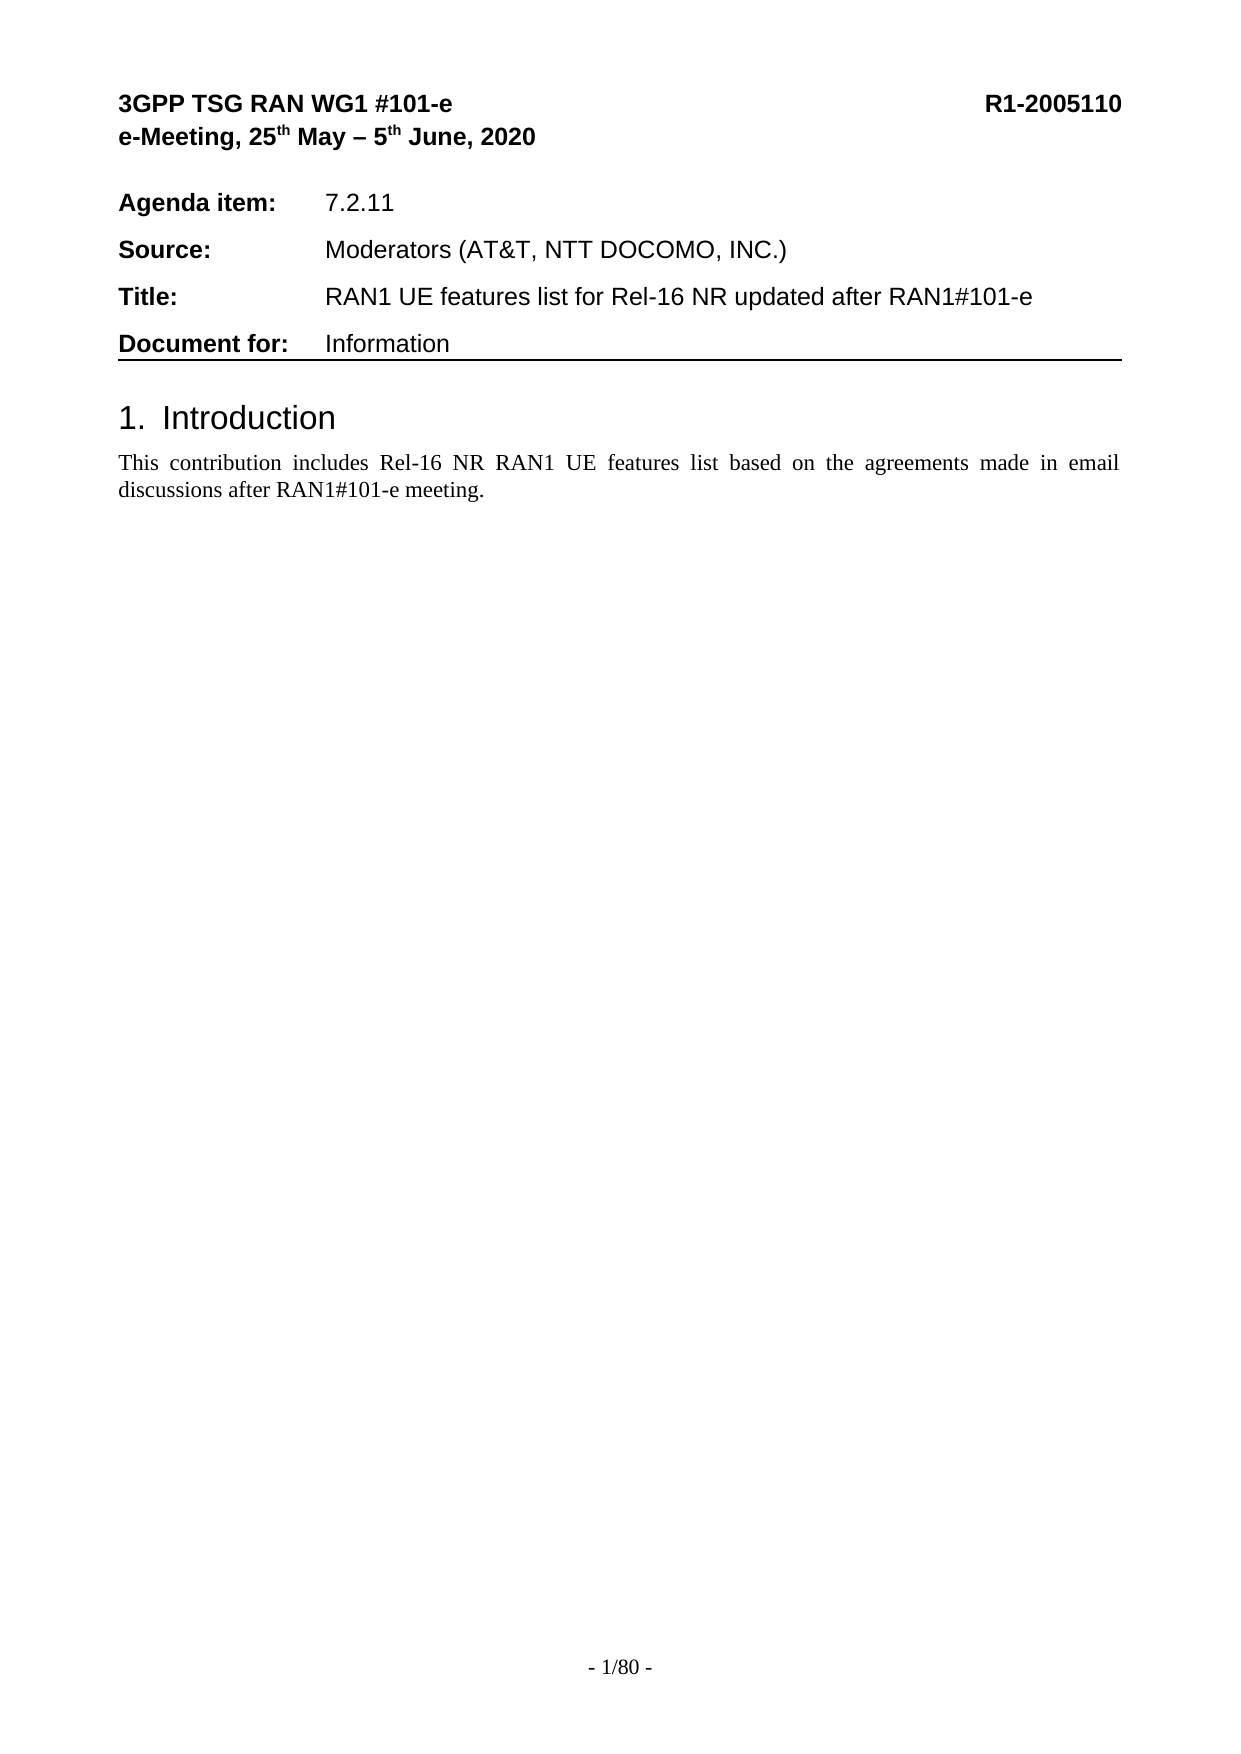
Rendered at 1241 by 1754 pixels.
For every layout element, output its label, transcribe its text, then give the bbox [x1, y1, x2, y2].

text 3GPP TSG RAN WG1 #101-e R1-2005110 [118, 89, 1122, 117]
text Source: Moderators (AT&T, NTT DOCOMO, INC.) [118, 235, 1122, 263]
text This contribution includes Rel-16 NR RAN1 UE features list based on the agreements made in email discussions after RAN1#101-e meeting. [118, 449, 1122, 502]
text Document for: Information [118, 329, 1122, 359]
text Title: RAN1 UE features list for Rel-16 NR updated after RAN1#101-e [118, 282, 1122, 310]
text e-Meeting, 25th May – 5th June, 2020 [118, 122, 1122, 150]
text Agenda item: 7.2.11 [118, 188, 1122, 216]
list Introduction [118, 398, 1122, 437]
